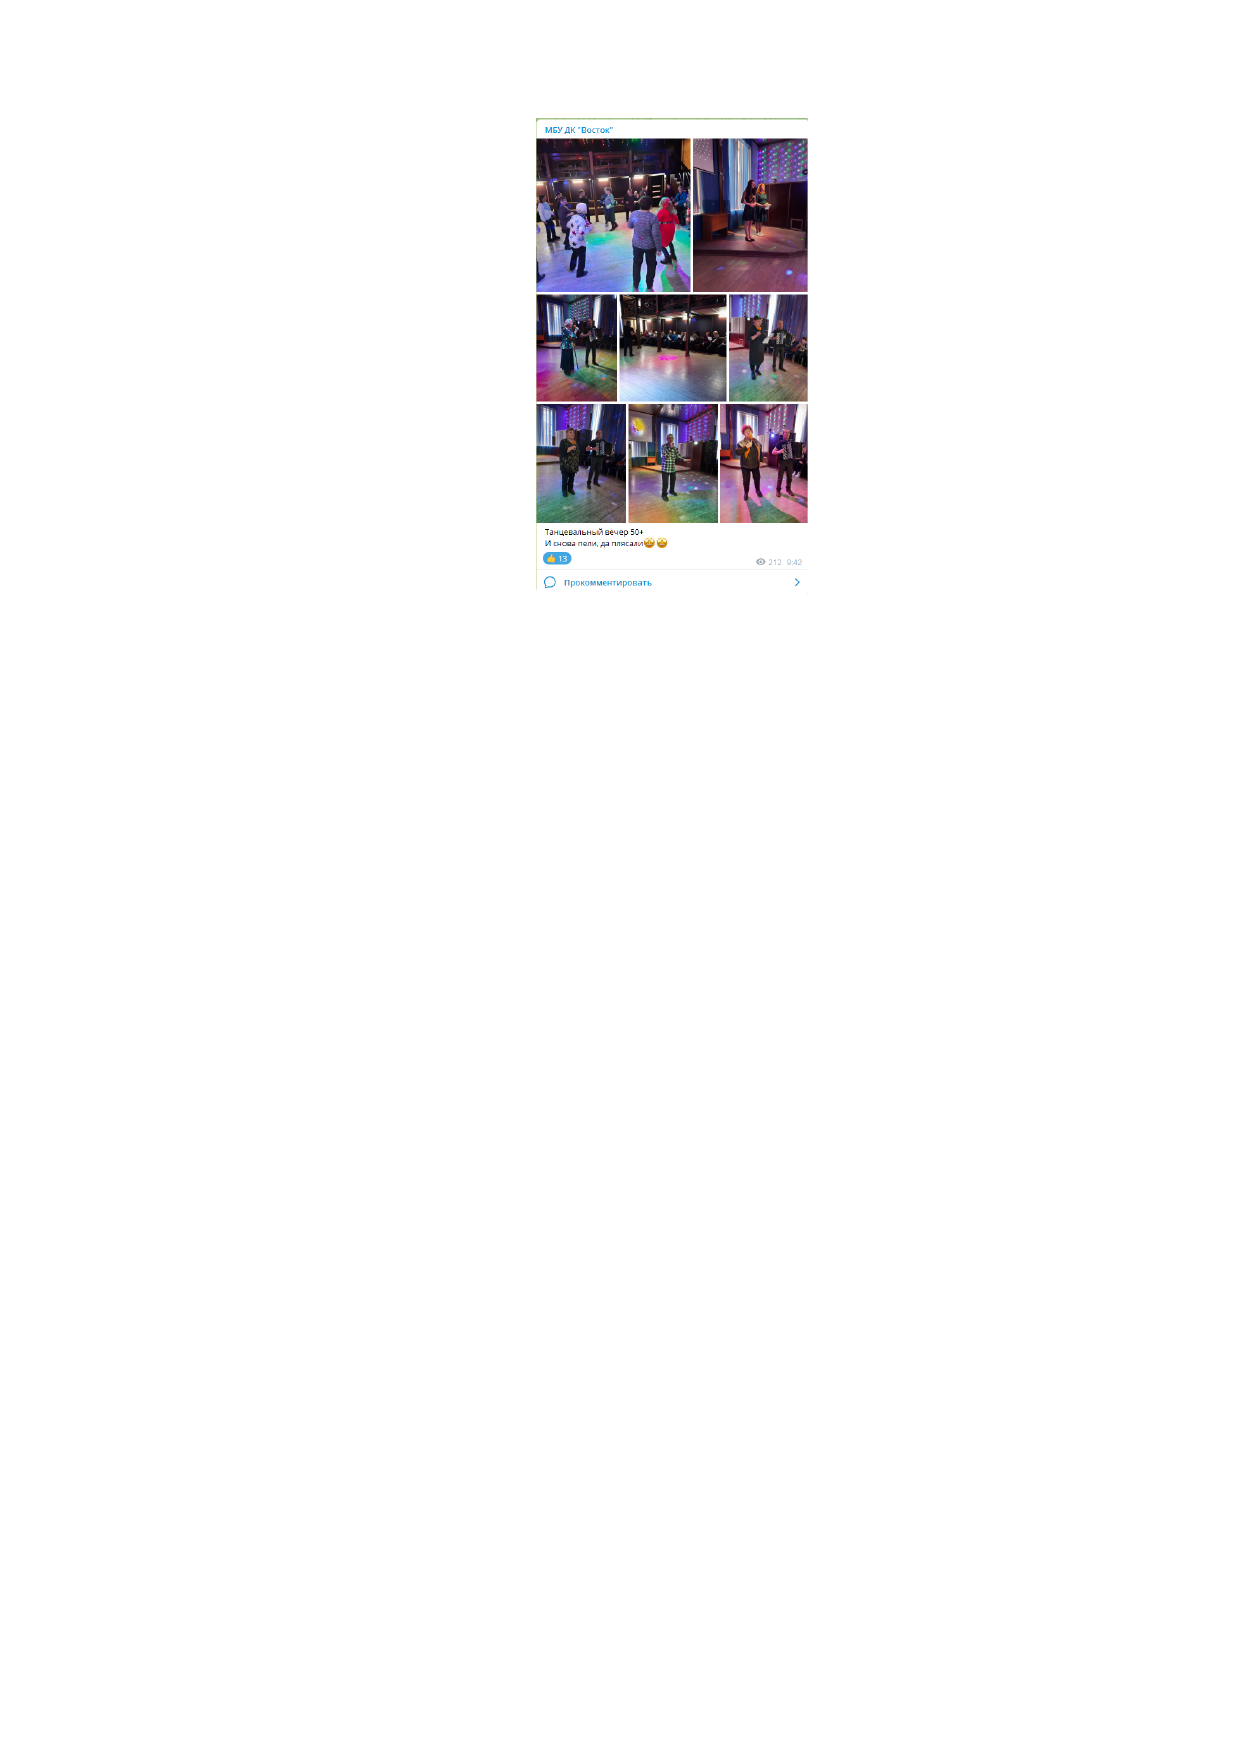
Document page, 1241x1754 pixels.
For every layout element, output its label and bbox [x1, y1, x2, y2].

picture [536, 118, 808, 594]
